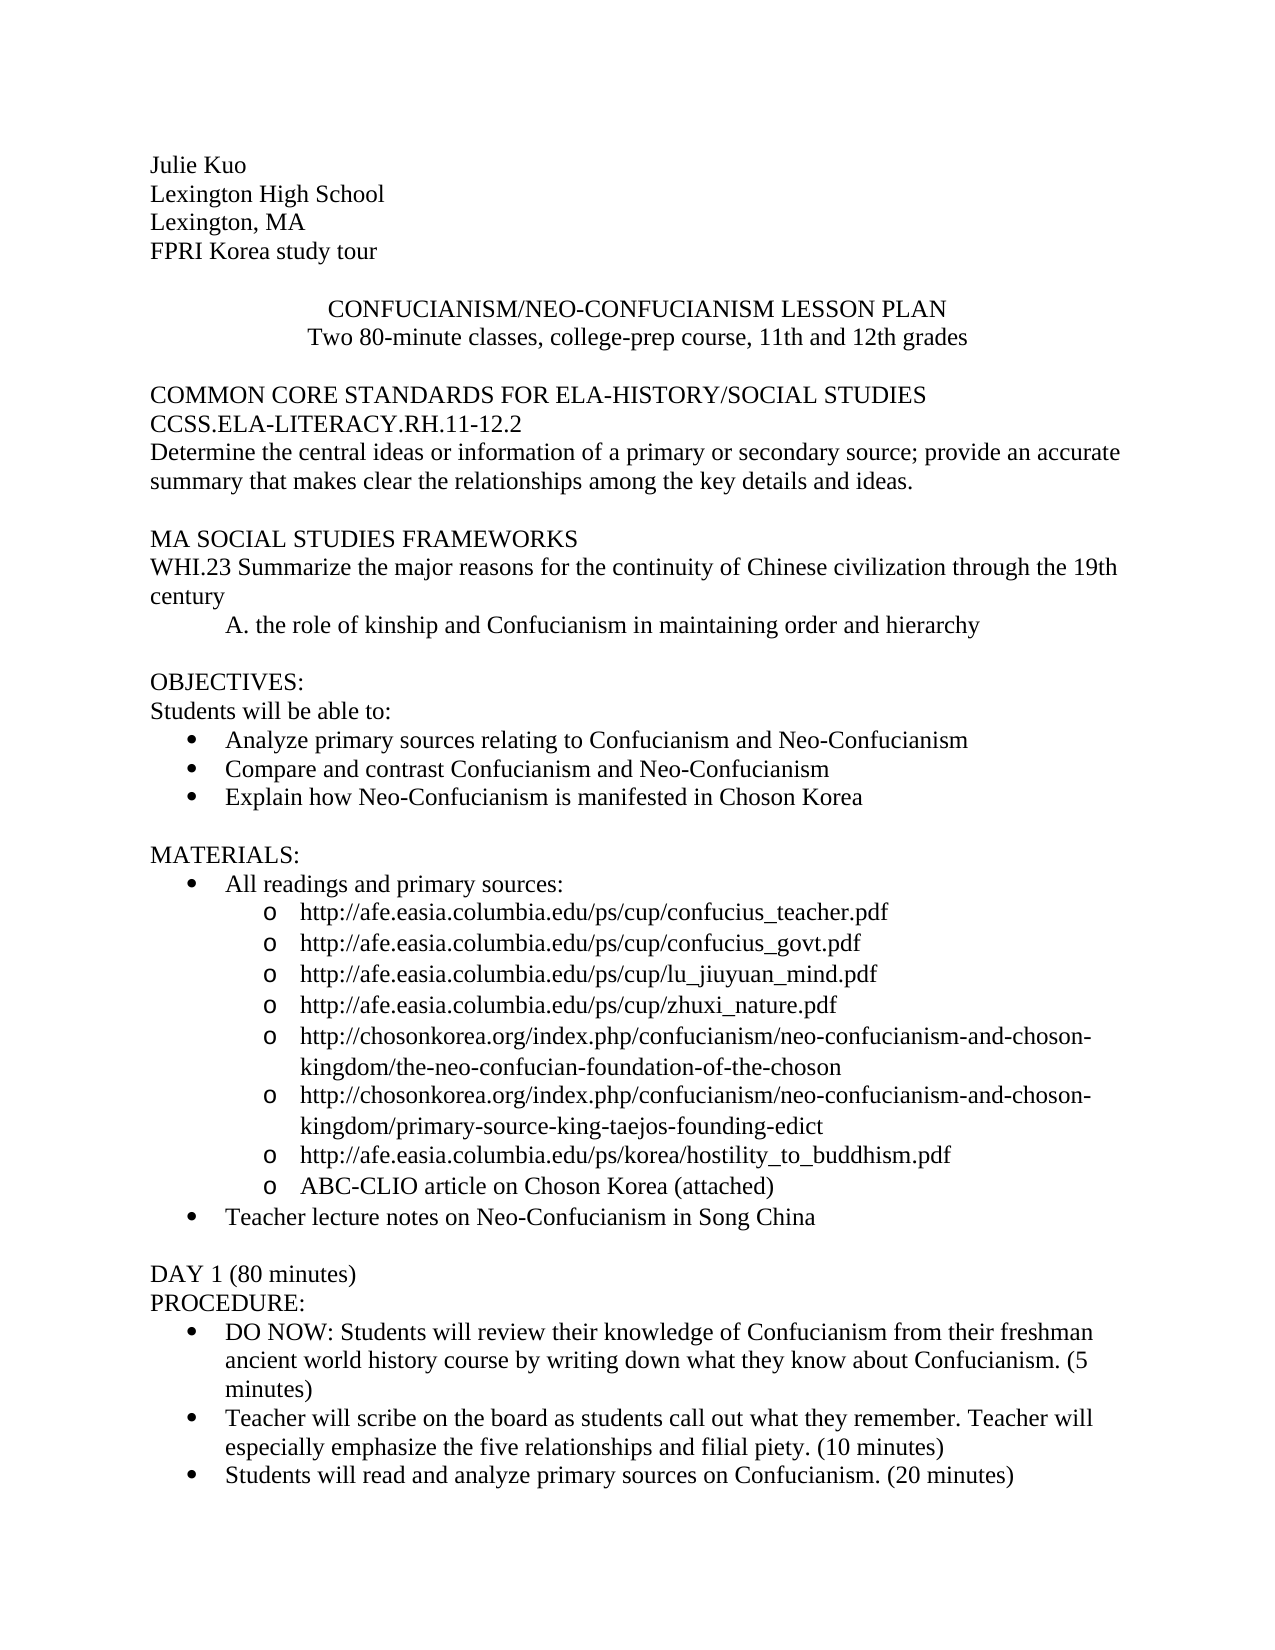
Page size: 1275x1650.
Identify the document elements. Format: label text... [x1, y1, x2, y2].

list http://chosonkorea.org/index.php/confucianism/neo-confucianism-and-choson-kingdom/primary-source-king-taejos-founding-edict [262, 1080, 1125, 1140]
list http://afe.easia.columbia.edu/ps/cup/confucius_govt.pdf [262, 928, 1125, 959]
list Analyze primary sources relating to Confucianism and Neo-Confucianism [187, 725, 1125, 754]
text Lexington High School [150, 179, 1125, 207]
list Teacher lecture notes on Neo-Confucianism in Song China [187, 1202, 1125, 1230]
list Explain how Neo-Confucianism is manifested in Choson Korea [187, 782, 1125, 811]
text Students will be able to: [150, 696, 1125, 725]
list http://afe.easia.columbia.edu/ps/korea/hostility_to_buddhism.pdf [262, 1140, 1125, 1171]
list All readings and primary sources: [187, 869, 1125, 897]
text Julie Kuo [150, 150, 1125, 179]
text A. the role of kinship and Confucianism in maintaining order and hierarchy [150, 610, 1125, 639]
text MATERIALS: [150, 840, 1125, 869]
list http://afe.easia.columbia.edu/ps/cup/confucius_teacher.pdf [262, 897, 1125, 928]
text CONFUCIANISM/NEO-CONFUCIANISM LESSON PLAN [150, 294, 1125, 322]
text WHI.23 Summarize the major reasons for the continuity of Chinese civilization through the 19th century [150, 552, 1125, 610]
list http://afe.easia.columbia.edu/ps/cup/lu_jiuyuan_mind.pdf [262, 959, 1125, 990]
list Teacher will scribe on the board as students call out what they remember. Teacher will especially emphasize the five relationships and filial piety. (10 minutes) [187, 1403, 1125, 1460]
text CCSS.ELA-LITERACY.RH.11-12.2 Determine the central ideas or information of a primary or secondary source; provide an accurate summary that makes clear the relationships among the key details and ideas. [150, 409, 1125, 495]
list http://afe.easia.columbia.edu/ps/cup/zhuxi_nature.pdf [262, 990, 1125, 1021]
text Lexington, MA [150, 207, 1125, 236]
text FPRI Korea study tour [150, 236, 1125, 265]
text MA SOCIAL STUDIES FRAMEWORKS [150, 524, 1125, 552]
text DAY 1 (80 minutes) [150, 1259, 1125, 1288]
list ABC-CLIO article on Choson Korea (attached) [262, 1171, 1125, 1202]
text Two 80-minute classes, college-prep course, 11th and 12th grades [150, 322, 1125, 351]
text PROCEDURE: [150, 1288, 1125, 1317]
list http://chosonkorea.org/index.php/confucianism/neo-confucianism-and-choson-kingdom/the-neo-confucian-foundation-of-the-choson [262, 1021, 1125, 1080]
text OBJECTIVES: [150, 667, 1125, 696]
list Compare and contrast Confucianism and Neo-Confucianism [187, 754, 1125, 782]
list DO NOW: Students will review their knowledge of Confucianism from their freshman ancient world history course by writing down what they know about Confucianism. (5 minutes) [187, 1317, 1125, 1403]
list Students will read and analyze primary sources on Confucianism. (20 minutes) [187, 1460, 1125, 1489]
text COMMON CORE STANDARDS FOR ELA-HISTORY/SOCIAL STUDIES [150, 380, 1125, 409]
